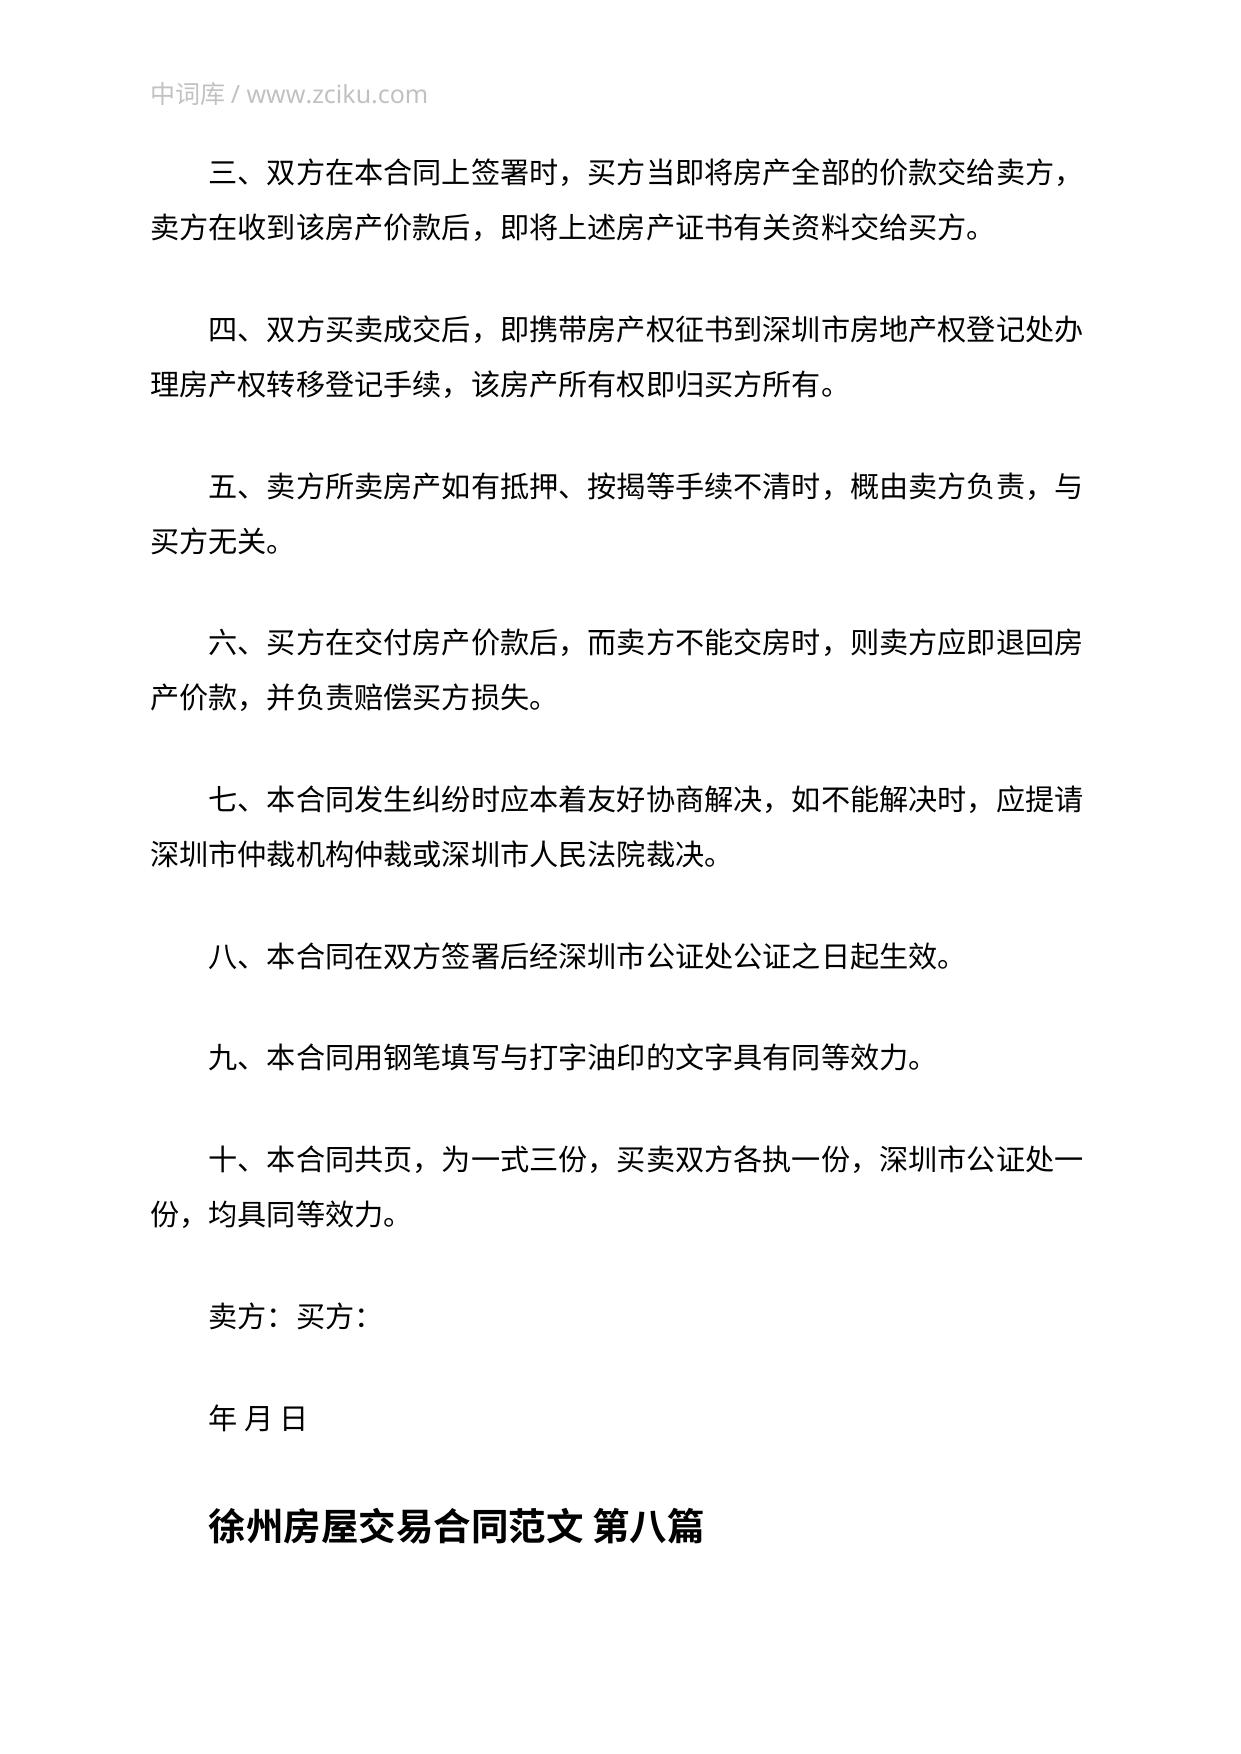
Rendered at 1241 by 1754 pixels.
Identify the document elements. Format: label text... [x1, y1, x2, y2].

text 八、本合同在双方签署后经深圳市公证处公证之日起生效。 [150, 933, 1090, 976]
text 十、本合同共页，为一式三份，买卖双方各执一份，深圳市公证处一份，均具同等效力。 [150, 1137, 1090, 1234]
text 三、双方在本合同上签署时，买方当即将房产全部的价款交给卖方，卖方在收到该房产价款后，即将上述房产证书有关资料交给买方。 [150, 150, 1090, 247]
text 徐州房屋交易合同范文 第八篇 [150, 1497, 1090, 1551]
text 四、双方买卖成交后，即携带房产权征书到深圳市房地产权登记处办理房产权转移登记手续，该房产所有权即归买方所有。 [150, 307, 1090, 404]
text 卖方：买方： [150, 1293, 1090, 1336]
text 六、买方在交付房产价款后，而卖方不能交房时，则卖方应即退回房产价款，并负责赔偿买方损失。 [150, 620, 1090, 717]
text 年 月 日 [150, 1395, 1090, 1438]
text 七、本合同发生纠纷时应本着友好协商解决，如不能解决时，应提请深圳市仲裁机构仲裁或深圳市人民法院裁决。 [150, 777, 1090, 874]
text 九、本合同用钢笔填写与打字油印的文字具有同等效力。 [150, 1035, 1090, 1077]
text 五、卖方所卖房产如有抵押、按揭等手续不清时，概由卖方负责，与买方无关。 [150, 463, 1090, 561]
